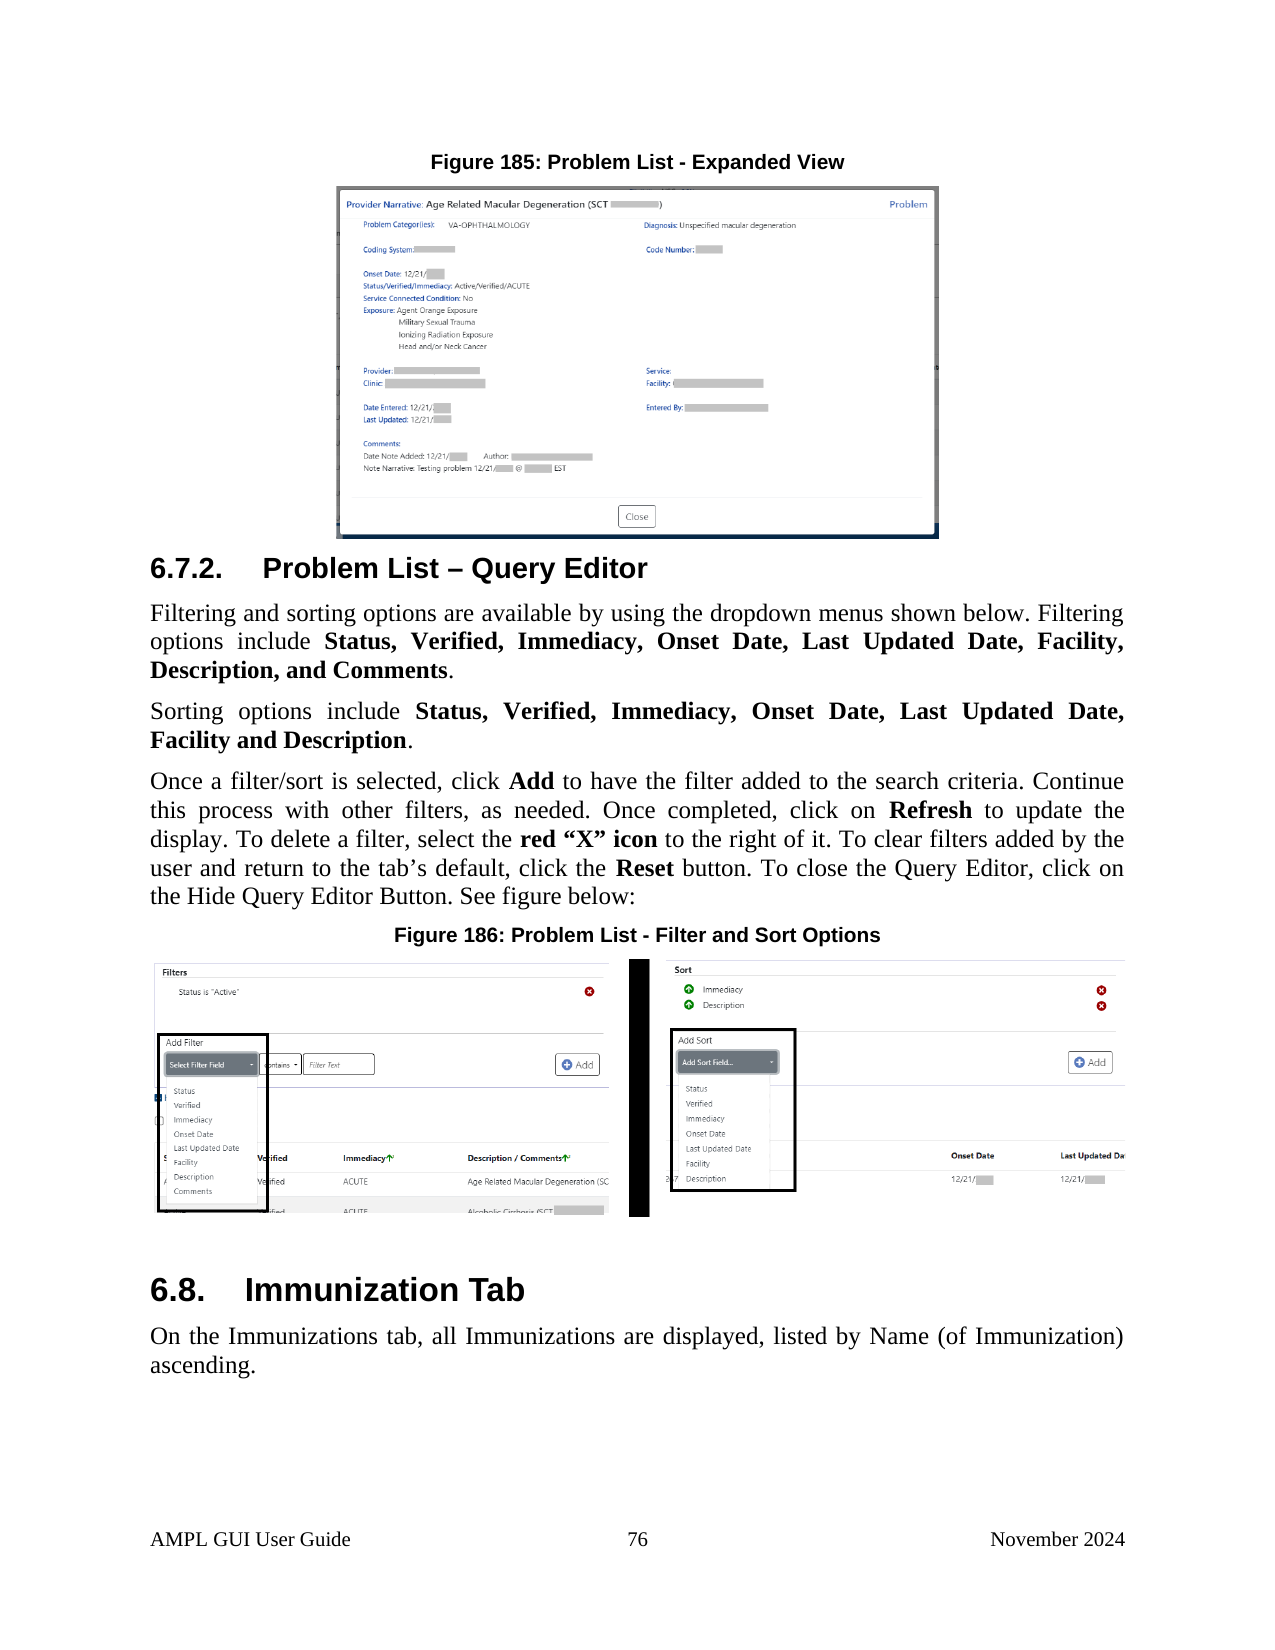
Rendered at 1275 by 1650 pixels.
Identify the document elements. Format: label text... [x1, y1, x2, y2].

picture [150, 959, 1125, 1217]
text Filtering and sorting options are available by using the dropdown menus shown below. Filtering options include Status, Verified, Immediacy, Onset Date, Last Updated Date, Facility, Description, and Comments. [150, 598, 1125, 684]
subtitle Immunization Tab [150, 1270, 1125, 1308]
subtitle Problem List – Query Editor [150, 552, 1125, 585]
text Figure 185: Problem List - Expanded View [150, 150, 1125, 174]
picture [336, 186, 939, 539]
text On the Immunizations tab, all Immunizations are displayed, listed by Name (of Immunization) ascending. [150, 1321, 1125, 1378]
text Once a filter/sort is selected, click Add to have the filter added to the search criteria. Continue this process with other filters, as needed. Once completed, click on Refresh to update the display. To delete a filter, select the red “X” icon to the right of it. To clear filters added by the user and return to the tab’s default, click the Reset button. To close the Query Editor, click on the Hide Query Editor Button. See figure below: [150, 766, 1125, 910]
text Sorting options include Status, Verified, Immediacy, Onset Date, Last Updated Date, Facility and Description. [150, 696, 1125, 754]
text Figure 186: Problem List - Filter and Sort Options [150, 923, 1125, 947]
